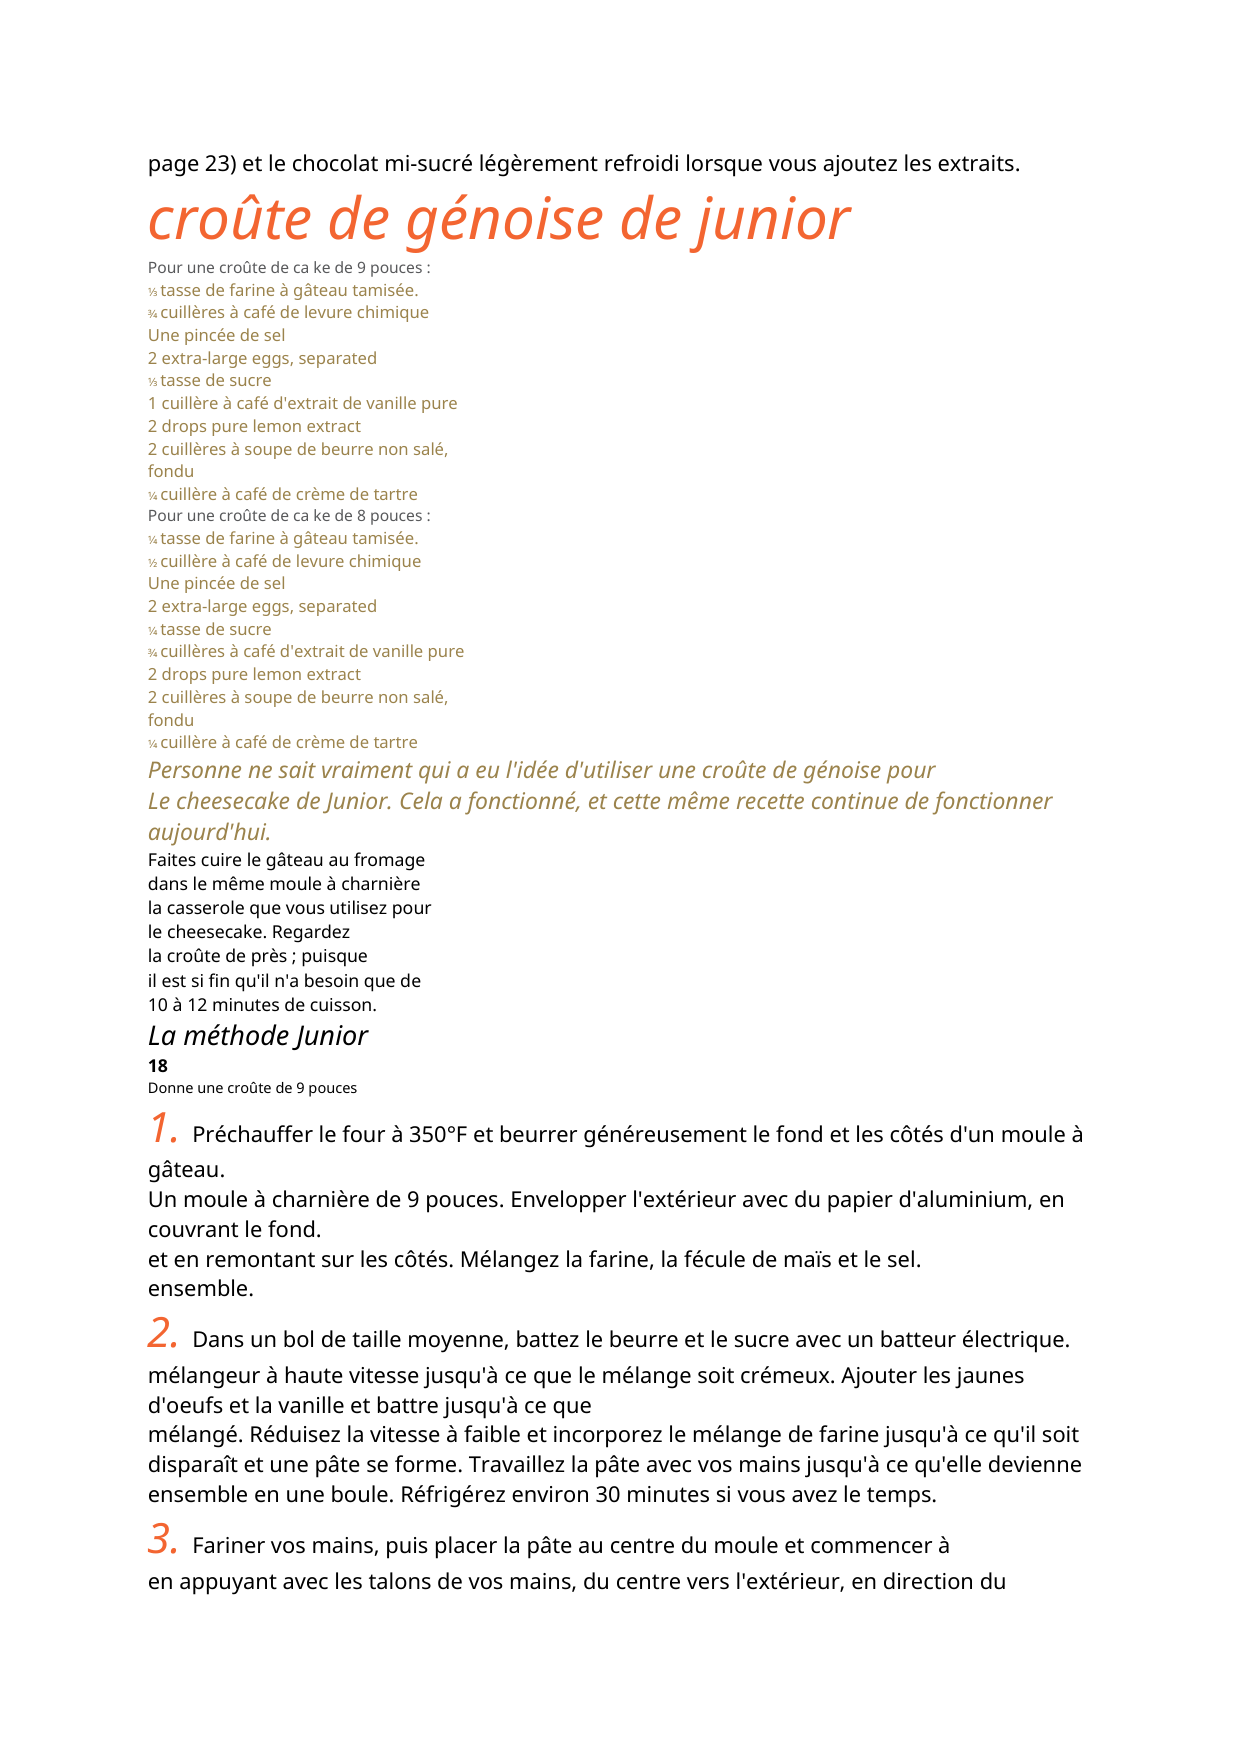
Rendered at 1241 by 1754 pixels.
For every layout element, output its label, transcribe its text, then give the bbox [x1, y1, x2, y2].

text la casserole que vous utilisez pour [148, 896, 1093, 920]
text 18 [148, 1053, 1093, 1077]
text 3. Fariner vos mains, puis placer la pâte au centre du moule et commencer à [148, 1509, 1093, 1566]
text page 23) et le chocolat mi-sucré légèrement refroidi lorsque vous ajoutez les extraits. [148, 148, 1093, 177]
text 1⁄2 cuillère à café de levure chimique [148, 549, 1093, 572]
text 1⁄4 cuillère à café de crème de tartre [148, 482, 1093, 505]
text dans le même moule à charnière [148, 871, 1093, 896]
text disparaît et une pâte se forme. Travaillez la pâte avec vos mains jusqu'à ce qu'elle devienne [148, 1449, 1093, 1479]
text fondu [148, 708, 1093, 731]
text 2. Dans un bol de taille moyenne, battez le beurre et le sucre avec un batteur électrique. [148, 1303, 1093, 1360]
text 1 cuillère à café d'extrait de vanille pure [148, 392, 1093, 414]
text mélangé. Réduisez la vitesse à faible et incorporez le mélange de farine jusqu'à ce qu'il soit [148, 1419, 1093, 1449]
text 2 extra-large eggs, separated [148, 346, 1093, 369]
text Le cheesecake de Junior. Cela a fonctionné, et cette même recette continue de fonctionner aujourd'hui. [148, 785, 1093, 847]
text Une pincée de sel [148, 323, 1093, 346]
text 2 cuillères à soupe de beurre non salé, [148, 685, 1093, 708]
text la croûte de près ; puisque [148, 944, 1093, 968]
text Une pincée de sel [148, 572, 1093, 594]
text 1⁄4 tasse de farine à gâteau tamisée. [148, 526, 1093, 549]
text Un moule à charnière de 9 pouces. Envelopper l'extérieur avec du papier d'aluminium, en couvrant le fond. [148, 1184, 1093, 1243]
text 2 drops pure lemon extract [148, 414, 1093, 437]
text 3⁄4 cuillères à café d'extrait de vanille pure [148, 640, 1093, 663]
text 1⁄4 tasse de sucre [148, 617, 1093, 640]
text il est si fin qu'il n'a besoin que de [148, 968, 1093, 992]
text le cheesecake. Regardez [148, 920, 1093, 944]
text La méthode Junior [148, 1016, 1093, 1053]
text Personne ne sait vraiment qui a eu l'idée d'utiliser une croûte de génoise pour [148, 753, 1093, 785]
text 2 cuillères à soupe de beurre non salé, [148, 437, 1093, 460]
text ensemble. [148, 1273, 1093, 1303]
text et en remontant sur les côtés. Mélangez la farine, la fécule de maïs et le sel. [148, 1243, 1093, 1273]
text mélangeur à haute vitesse jusqu'à ce que le mélange soit crémeux. Ajouter les jaunes d'oeufs et la vanille et battre jusqu'à ce que [148, 1360, 1093, 1419]
text ensemble en une boule. Réfrigérez environ 30 minutes si vous avez le temps. [148, 1479, 1093, 1509]
text croûte de génoise de junior [148, 177, 1093, 257]
text Pour une croûte de ca ke de 8 pouces : [148, 505, 1093, 526]
text 2 drops pure lemon extract [148, 663, 1093, 685]
text 1⁄3 tasse de farine à gâteau tamisée. [148, 278, 1093, 301]
text 10 à 12 minutes de cuisson. [148, 992, 1093, 1016]
text 3⁄4 cuillères à café de levure chimique [148, 301, 1093, 323]
text 1. Préchauffer le four à 350°F et beurrer généreusement le fond et les côtés d'un moule à gâteau. [148, 1097, 1093, 1184]
text en appuyant avec les talons de vos mains, du centre vers l'extérieur, en direction du [148, 1566, 1093, 1595]
text Faites cuire le gâteau au fromage [148, 847, 1093, 871]
text Pour une croûte de ca ke de 9 pouces : [148, 257, 1093, 278]
text 2 extra-large eggs, separated [148, 594, 1093, 617]
text 1⁄4 cuillère à café de crème de tartre [148, 731, 1093, 753]
text fondu [148, 460, 1093, 482]
text Donne une croûte de 9 pouces [148, 1077, 1093, 1097]
text 1⁄3 tasse de sucre [148, 369, 1093, 392]
